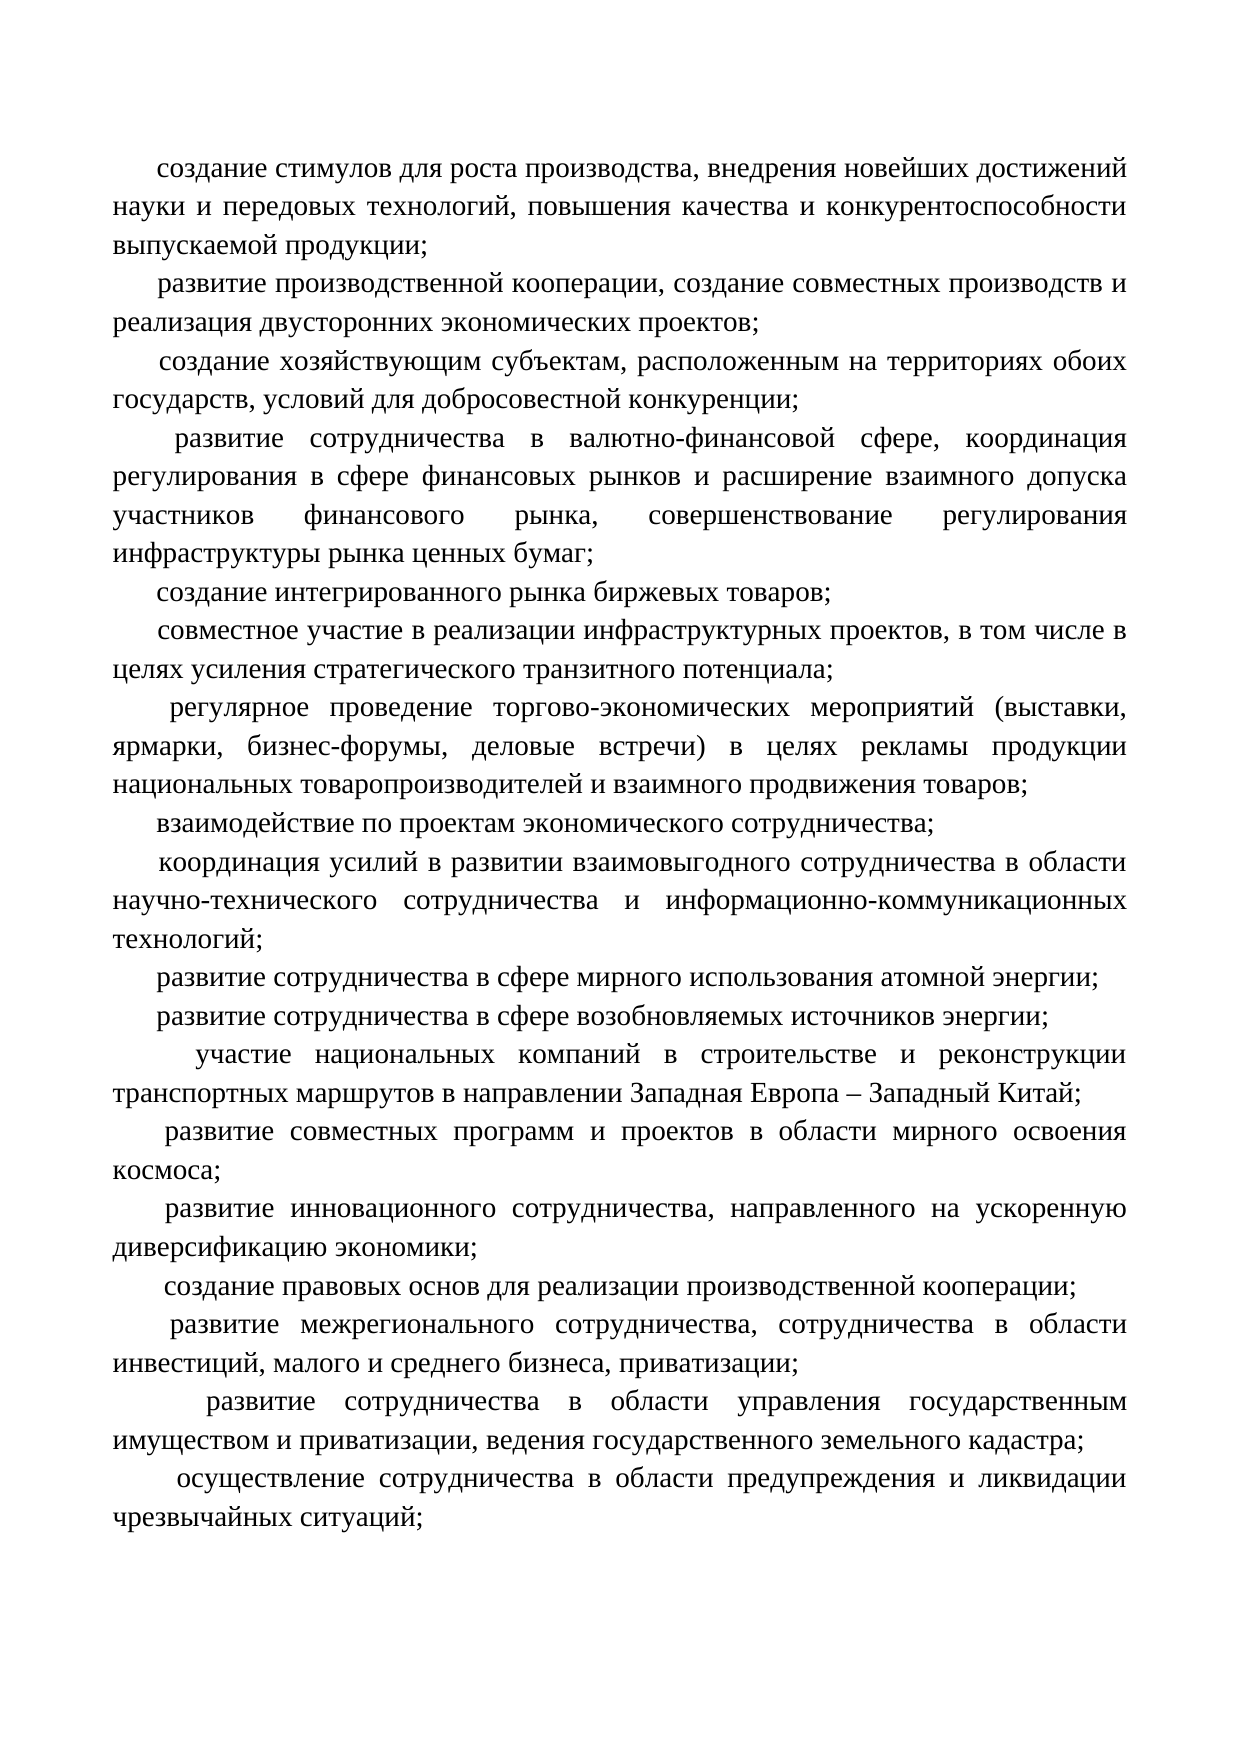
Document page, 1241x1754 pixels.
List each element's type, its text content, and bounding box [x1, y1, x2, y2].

text развитие сотрудничества в сфере возобновляемых источников энергии; [112, 998, 1128, 1031]
text создание хозяйствующим субъектам, расположенным на территориях обоих государств, условий для добросовестной конкуренции; [112, 343, 1128, 415]
text взаимодействие по проектам экономического сотрудничества; [112, 805, 1128, 839]
text развитие совместных программ и проектов в области мирного освоения космоса; [112, 1113, 1128, 1186]
text участие национальных компаний в строительстве и реконструкции транспортных маршрутов в направлении Западная Европа – Западный Китай; [112, 1036, 1128, 1108]
text развитие сотрудничества в валютно-финансовой сфере, координация регулирования в сфере финансовых рынков и расширение взаимного допуска участников финансового рынка, совершенствование регулирования инфраструктуры рынка ценных бумаг; [112, 420, 1128, 569]
text развитие межрегионального сотрудничества, сотрудничества в области инвестиций, малого и среднего бизнеса, приватизации; [112, 1306, 1128, 1378]
text координация усилий в развитии взаимовыгодного сотрудничества в области научно-технического сотрудничества и информационно-коммуникационных технологий; [112, 844, 1128, 954]
text развитие производственной кооперации, создание совместных производств и реализация двусторонних экономических проектов; [112, 266, 1128, 338]
text развитие сотрудничества в сфере мирного использования атомной энергии; [112, 959, 1128, 993]
text создание стимулов для роста производства, внедрения новейших достижений науки и передовых технологий, повышения качества и конкурентоспособности выпускаемой продукции; [112, 150, 1128, 261]
text регулярное проведение торгово-экономических мероприятий (выставки, ярмарки, бизнес-форумы, деловые встречи) в целях рекламы продукции национальных товаропроизводителей и взаимного продвижения товаров; [112, 689, 1128, 800]
text совместное участие в реализации инфраструктурных проектов, в том числе в целях усиления стратегического транзитного потенциала; [112, 612, 1128, 684]
text развитие инновационного сотрудничества, направленного на ускоренную диверсификацию экономики; [112, 1191, 1128, 1263]
text создание правовых основ для реализации производственной кооперации; [112, 1268, 1128, 1301]
text создание интегрированного рынка биржевых товаров; [112, 574, 1128, 607]
text развитие сотрудничества в области управления государственным имуществом и приватизации, ведения государственного земельного кадастра; [112, 1383, 1128, 1455]
text осуществление сотрудничества в области предупреждения и ликвидации чрезвычайных ситуаций; [112, 1460, 1128, 1532]
